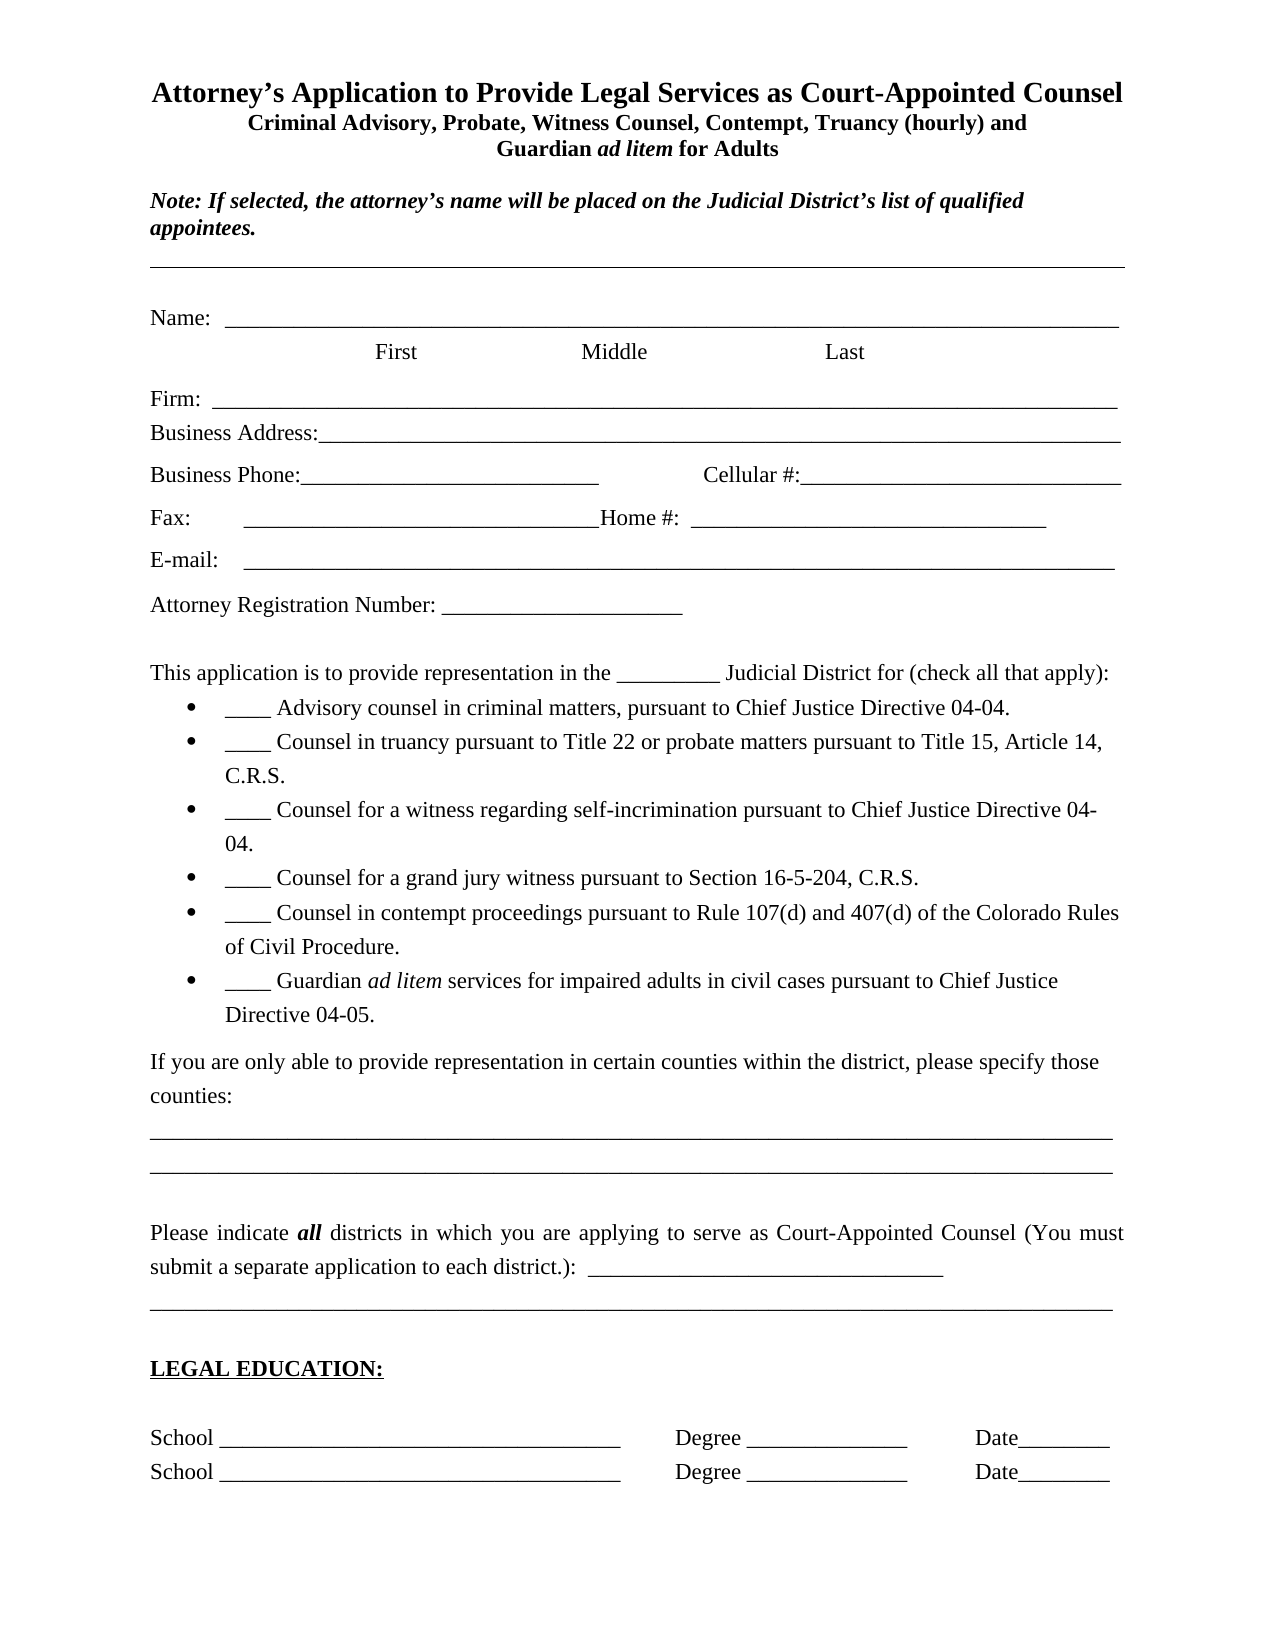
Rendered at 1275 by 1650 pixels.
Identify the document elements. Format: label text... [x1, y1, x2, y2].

text If you are only able to provide representation in certain counties within the district, please specify those counties: [150, 1048, 1125, 1108]
text ____________________________________________________________________________________ [150, 1150, 1125, 1177]
text Fax: _______________________________ Home #: _______________________________ [150, 504, 1125, 530]
text Please indicate all districts in which you are applying to serve as Court-Appointed Counsel (You must submit a separate application to each district.): _______________________________ [150, 1218, 1125, 1279]
text Name: ______________________________________________________________________________ [150, 304, 1125, 330]
text Note: If selected, the attorney’s name will be placed on the Judicial District’s list of qualified appointees. [150, 188, 1125, 240]
text E-mail: ____________________________________________________________________________ [150, 546, 1125, 573]
text Business Phone:__________________________ Cellular #:____________________________ [150, 461, 1125, 488]
list ____ Counsel for a grand jury witness pursuant to Section 16-5-204, C.R.S. [187, 864, 1125, 891]
text Criminal Advisory, Probate, Witness Counsel, Contempt, Truancy (hourly) and [150, 108, 1125, 135]
text Guardian ad litem for Adults [150, 135, 1125, 161]
list ____ Advisory counsel in criminal matters, pursuant to Chief Justice Directive 04-04. [187, 693, 1125, 720]
text Firm: _______________________________________________________________________________ [150, 385, 1125, 411]
text ____________________________________________________________________________________ [150, 1287, 1125, 1313]
list ____ Counsel in truancy pursuant to Title 22 or probate matters pursuant to Title 15, Article 14, C.R.S. [187, 728, 1125, 788]
list ____ Counsel for a witness regarding self-incrimination pursuant to Chief Justice Directive 04-04. [187, 796, 1125, 857]
text Attorney’s Application to Provide Legal Services as Court-Appointed Counsel [150, 75, 1125, 108]
list ____ Guardian ad litem services for impaired adults in civil cases pursuant to Chief Justice Directive 04-05. [187, 967, 1125, 1027]
text First Middle Last [150, 338, 1125, 364]
text School ___________________________________ Degree ______________ Date________ [150, 1423, 1125, 1450]
text Attorney Registration Number: _____________________ [150, 591, 1125, 617]
text ____________________________________________________________________________________ [150, 1116, 1125, 1142]
list ____ Counsel in contempt proceedings pursuant to Rule 107(d) and 407(d) of the Colorado Rules of Civil Procedure. [187, 898, 1125, 959]
text School ___________________________________ Degree ______________ Date________ [150, 1458, 1125, 1484]
text LEGAL EDUCATION: [150, 1355, 1125, 1382]
text This application is to provide representation in the _________ Judicial District for (check all that apply): [150, 659, 1125, 686]
text Business Address:______________________________________________________________________ [150, 419, 1125, 445]
